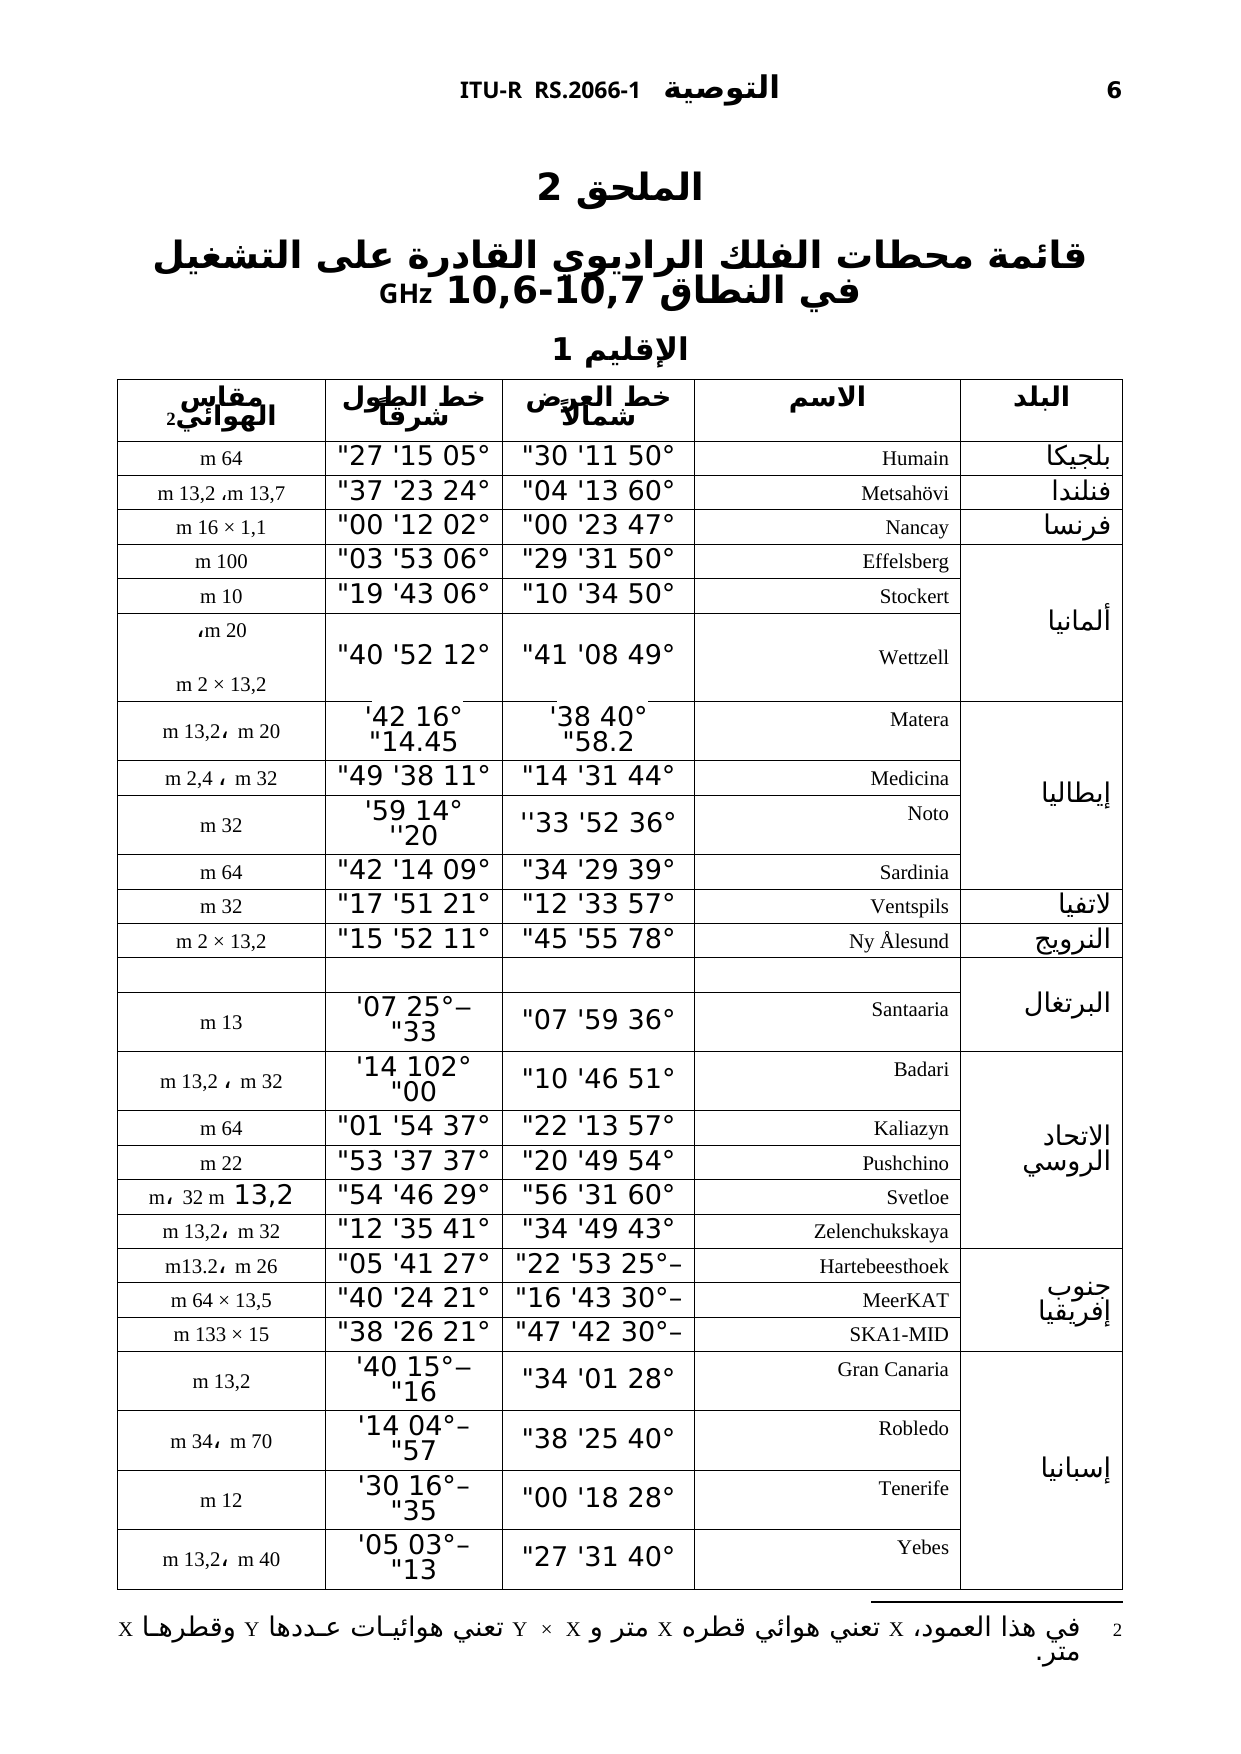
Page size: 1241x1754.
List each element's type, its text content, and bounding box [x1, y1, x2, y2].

table_cell –04° 14' 57" [326, 1411, 502, 1470]
table_cell 60° 13' 04" [503, 476, 694, 509]
table_cell m 13,2، m 32 [118, 1215, 325, 1248]
table_cell Hartebeesthoek [695, 1249, 960, 1282]
table_cell m 2 × 13,2 [118, 924, 325, 957]
table_cell 13,2 m، 32 m [118, 1180, 325, 1213]
table_cell ألمانيا [961, 545, 1122, 701]
table_cell 78° 55' 45" [503, 924, 694, 957]
table_cell 49° 08' 41" [503, 614, 694, 701]
table_cell 54° 49' 20" [503, 1146, 694, 1179]
table_cell Yebes [695, 1530, 960, 1588]
table_cell 51° 46' 10" [503, 1052, 694, 1110]
table_cell النرويج [961, 924, 1122, 957]
table_cell 21° 26' 38" [326, 1318, 502, 1351]
table_cell 06° 53' 03" [326, 545, 502, 578]
title الإقليم 1 [592, 338, 1122, 367]
table_cell –30° 42' 47" [503, 1318, 694, 1351]
title الإقليم 1 [118, 338, 625, 367]
table_cell SKA1-MID [695, 1318, 960, 1351]
table_cell 14° 59' 20'' [326, 796, 502, 854]
table_cell فرنسا [961, 510, 1122, 544]
table_cell m 20، m 2 × 13,2 [118, 614, 325, 701]
table_cell 41° 35' 12" [326, 1215, 502, 1248]
table_cell 09° 14' 42" [326, 855, 502, 888]
table_cell m 34، m 70 [118, 1411, 325, 1470]
table_cell Medicina [695, 761, 960, 795]
table_cell m 64 × 13,5 [118, 1283, 325, 1317]
table_cell 43° 49' 34" [503, 1215, 694, 1248]
table_cell 40° 31' 27" [503, 1530, 694, 1588]
table_cell ‒15° 40' 16" [326, 1352, 502, 1410]
table_cell m 13,2 [118, 1352, 325, 1410]
table_cell 37° 37' 53" [326, 1146, 502, 1179]
table_cell Ventspils [695, 890, 960, 923]
table_cell m 10 [118, 579, 325, 612]
table_header الاسم [695, 380, 960, 441]
table_cell –16° 30' 35" [326, 1471, 502, 1529]
table_cell 11° 52' 15" [326, 924, 502, 957]
table_header مقاس الهوائي [118, 380, 325, 441]
table_cell ‒25° 07' 33" [326, 993, 502, 1051]
table_cell 37° 54' 01" [326, 1111, 502, 1145]
table_cell 39° 29' 34" [503, 855, 694, 888]
table_cell m 13,2 ،m 13,7 [118, 476, 325, 509]
table_cell 40° 38' 58.2" [503, 702, 694, 760]
table_cell Noto [695, 796, 960, 854]
table_cell 11° 38' 49" [326, 761, 502, 795]
table_cell m 64 [118, 442, 325, 475]
table_cell Stockert [695, 579, 960, 612]
table_cell بلجيكا [961, 442, 1122, 475]
table_cell 36° 52' 33'' [503, 796, 694, 854]
table_cell Effelsberg [695, 545, 960, 578]
table_cell 24° 23' 37" [326, 476, 502, 509]
table_cell جنوب إفريقيا [961, 1249, 1122, 1351]
table_cell Kaliazyn [695, 1111, 960, 1145]
table_cell m 100 [118, 545, 325, 578]
table_cell m13.2، m 26 [118, 1249, 325, 1282]
table_cell لاتفيا [961, 890, 1122, 923]
table_cell 06° 43' 19" [326, 579, 502, 612]
table_cell 40° 25' 38" [503, 1411, 694, 1470]
table_cell الاتحاد الروسي [961, 1052, 1122, 1248]
table_cell Wettzell [695, 614, 960, 701]
table_cell 05° 15' 27" [326, 442, 502, 475]
table_cell فنلندا [961, 476, 1122, 509]
table_cell Tenerife [695, 1471, 960, 1529]
table_cell 27° 41' 05" [326, 1249, 502, 1282]
table_cell Ny Ålesund [695, 924, 960, 957]
table_cell m 13,2 ، m 32 [118, 1052, 325, 1110]
table_cell m 133 × 15 [118, 1318, 325, 1351]
table_cell m 32 [118, 890, 325, 923]
table_cell m 16 × 1,1 [118, 510, 325, 544]
table_cell 50° 34' 10" [503, 579, 694, 612]
table_cell إسبانيا [961, 1352, 1122, 1588]
table_cell 44° 31' 14" [503, 761, 694, 795]
table_cell m 2,4 ، m 32 [118, 761, 325, 795]
table_header خط الطول شرقاً [326, 380, 502, 441]
table_cell –25° 53' 22" [503, 1249, 694, 1282]
table_cell Matera [695, 702, 960, 760]
table_cell m 13,2، m 20 [118, 702, 325, 760]
table_cell Robledo [695, 1411, 960, 1470]
table_cell [326, 958, 502, 992]
table_cell 28° 18' 00" [503, 1471, 694, 1529]
table_cell إيطاليا [961, 702, 1122, 888]
table_cell Pushchino [695, 1146, 960, 1179]
table_cell 28° 01' 34" [503, 1352, 694, 1410]
table_cell Santaaria [695, 993, 960, 1051]
table_cell [118, 958, 325, 992]
table_header خط العرض شمالاً [503, 380, 694, 441]
table_cell 21° 24' 40" [326, 1283, 502, 1317]
table_cell Sardinia [695, 855, 960, 888]
table_cell 02° 12' 00" [326, 510, 502, 544]
table_cell البرتغال [961, 958, 1122, 1051]
table_cell m 64 [118, 855, 325, 888]
table_cell [503, 958, 694, 992]
table_header البلد [961, 380, 1122, 441]
table_cell MeerKAT [695, 1283, 960, 1317]
table_cell Svetloe [695, 1180, 960, 1213]
table_cell Zelenchukskaya [695, 1215, 960, 1248]
table_cell 102° 14' 00" [326, 1052, 502, 1110]
title الملحق 2 قائمة محطات الفلك الراديوي القادرة على التشغيل في النطاق 10,7-10,6 GHz [118, 173, 1122, 313]
table_cell 60° 31' 56" [503, 1180, 694, 1213]
table_cell Metsahövi [695, 476, 960, 509]
table_cell Nancay [695, 510, 960, 544]
table_cell m 12 [118, 1471, 325, 1529]
table_cell 57° 13' 22" [503, 1111, 694, 1145]
table_cell m 64 [118, 1111, 325, 1145]
table_cell m 32 [118, 796, 325, 854]
table_cell 16° 42' 14.45" [326, 702, 502, 760]
table_cell m 13 [118, 993, 325, 1051]
table_cell –03° 05' 13" [326, 1530, 502, 1588]
table_cell 50° 11' 30" [503, 442, 694, 475]
table_cell Badari [695, 1052, 960, 1110]
table_cell 29° 46' 54" [326, 1180, 502, 1213]
table_cell Humain [695, 442, 960, 475]
table_cell 21° 51' 17" [326, 890, 502, 923]
table_cell 36° 59' 07" [503, 993, 694, 1051]
table_cell 12° 52' 40" [326, 614, 502, 701]
table_cell 50° 31' 29" [503, 545, 694, 578]
table_cell –30° 43' 16" [503, 1283, 694, 1317]
table_cell [695, 958, 960, 992]
table_cell m 13,2، m 40 [118, 1530, 325, 1588]
table_cell 57° 33' 12" [503, 890, 694, 923]
table_cell m 22 [118, 1146, 325, 1179]
table_cell Gran Canaria [695, 1352, 960, 1410]
table_cell 47° 23' 00" [503, 510, 694, 544]
